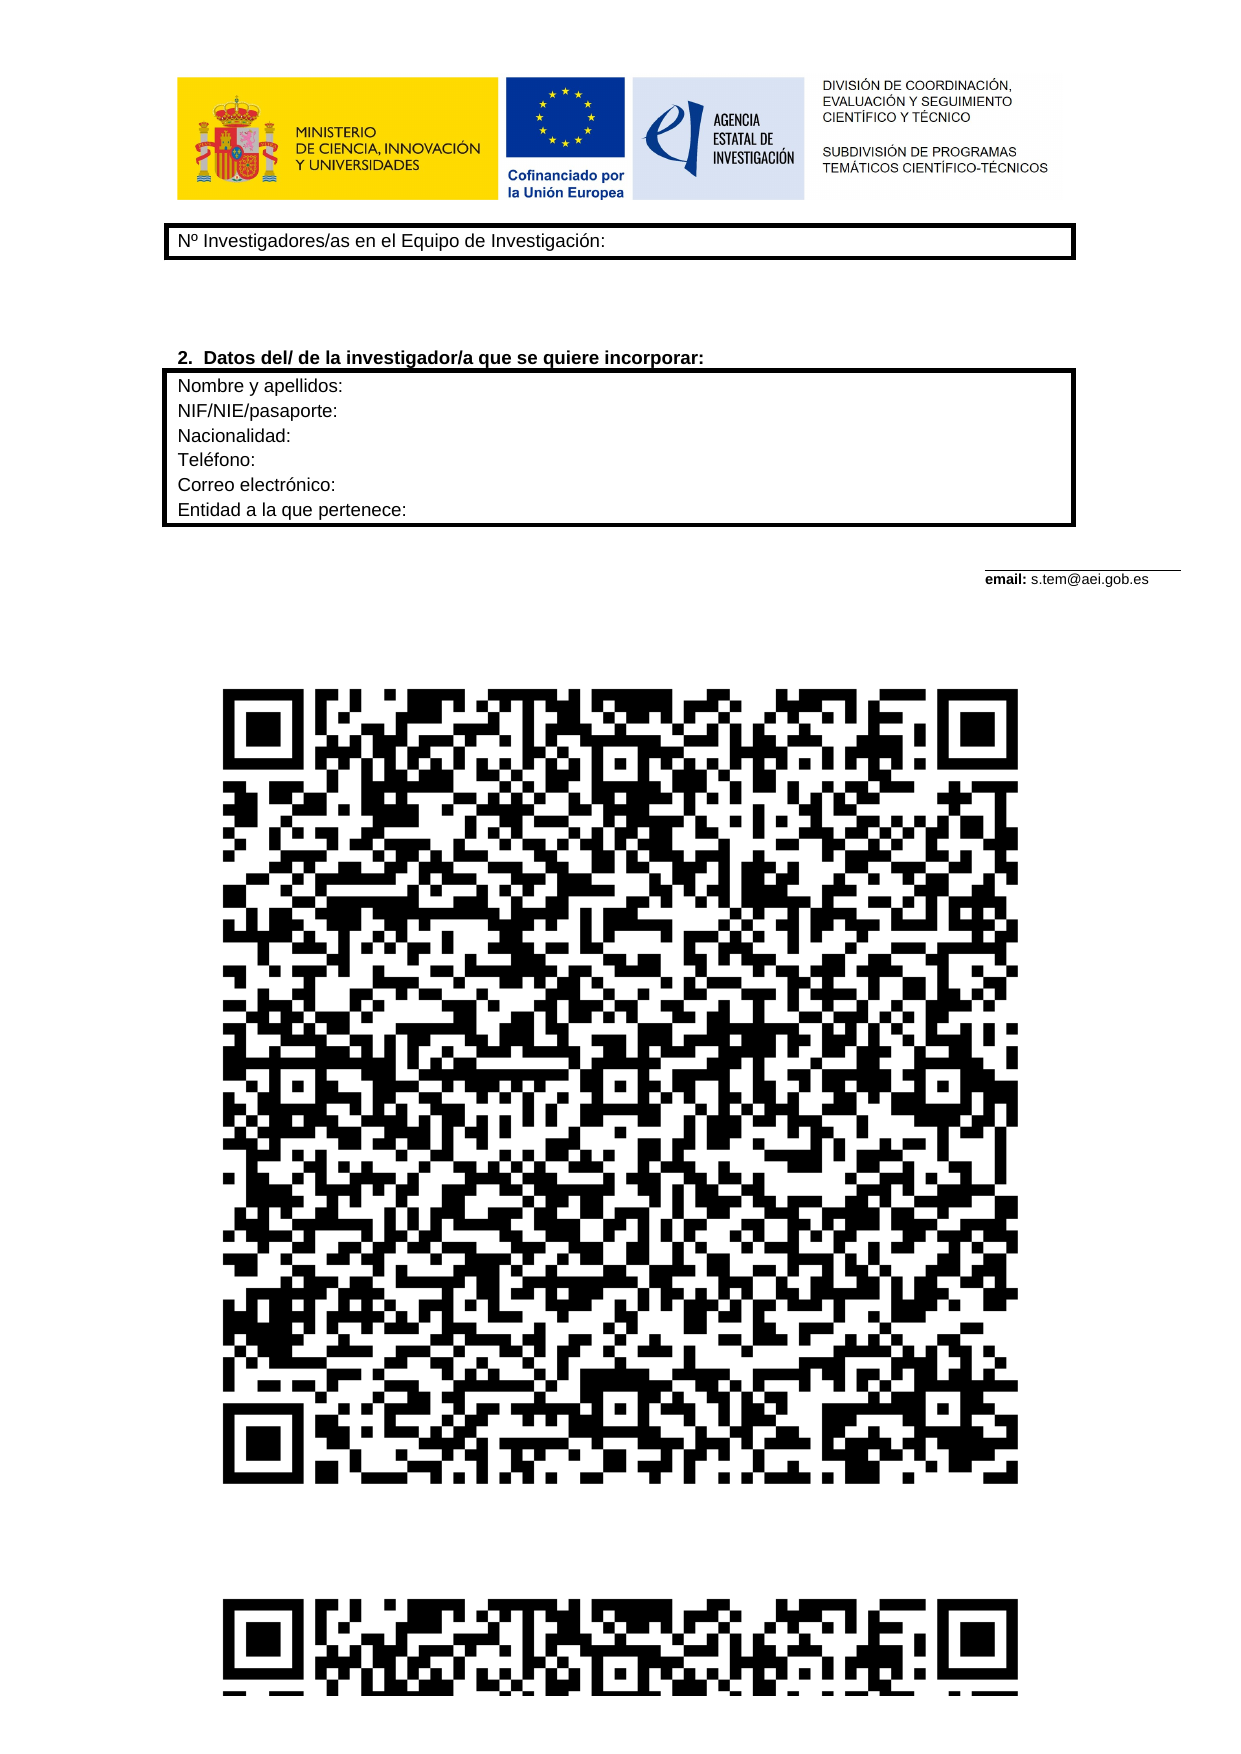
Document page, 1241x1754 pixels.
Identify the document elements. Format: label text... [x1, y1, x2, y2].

picture [177, 1553, 1063, 1696]
picture [177, 643, 1063, 1530]
text Teléfono: [167, 442, 1071, 467]
text Nacionalidad: [167, 418, 1071, 442]
text Nº Investigadores/as en el Equipo de Investigación: [169, 228, 1071, 256]
text Correo electrónico: [167, 467, 1071, 492]
text NIF/NIE/pasaporte: [167, 393, 1071, 418]
text Nombre y apellidos: [167, 373, 1071, 393]
picture [177, 73, 1063, 200]
text Entidad a la que pertenece: [167, 492, 1071, 523]
text 2. Datos del/ de la investigador/a que se quiere incorporar: [177, 347, 1063, 368]
